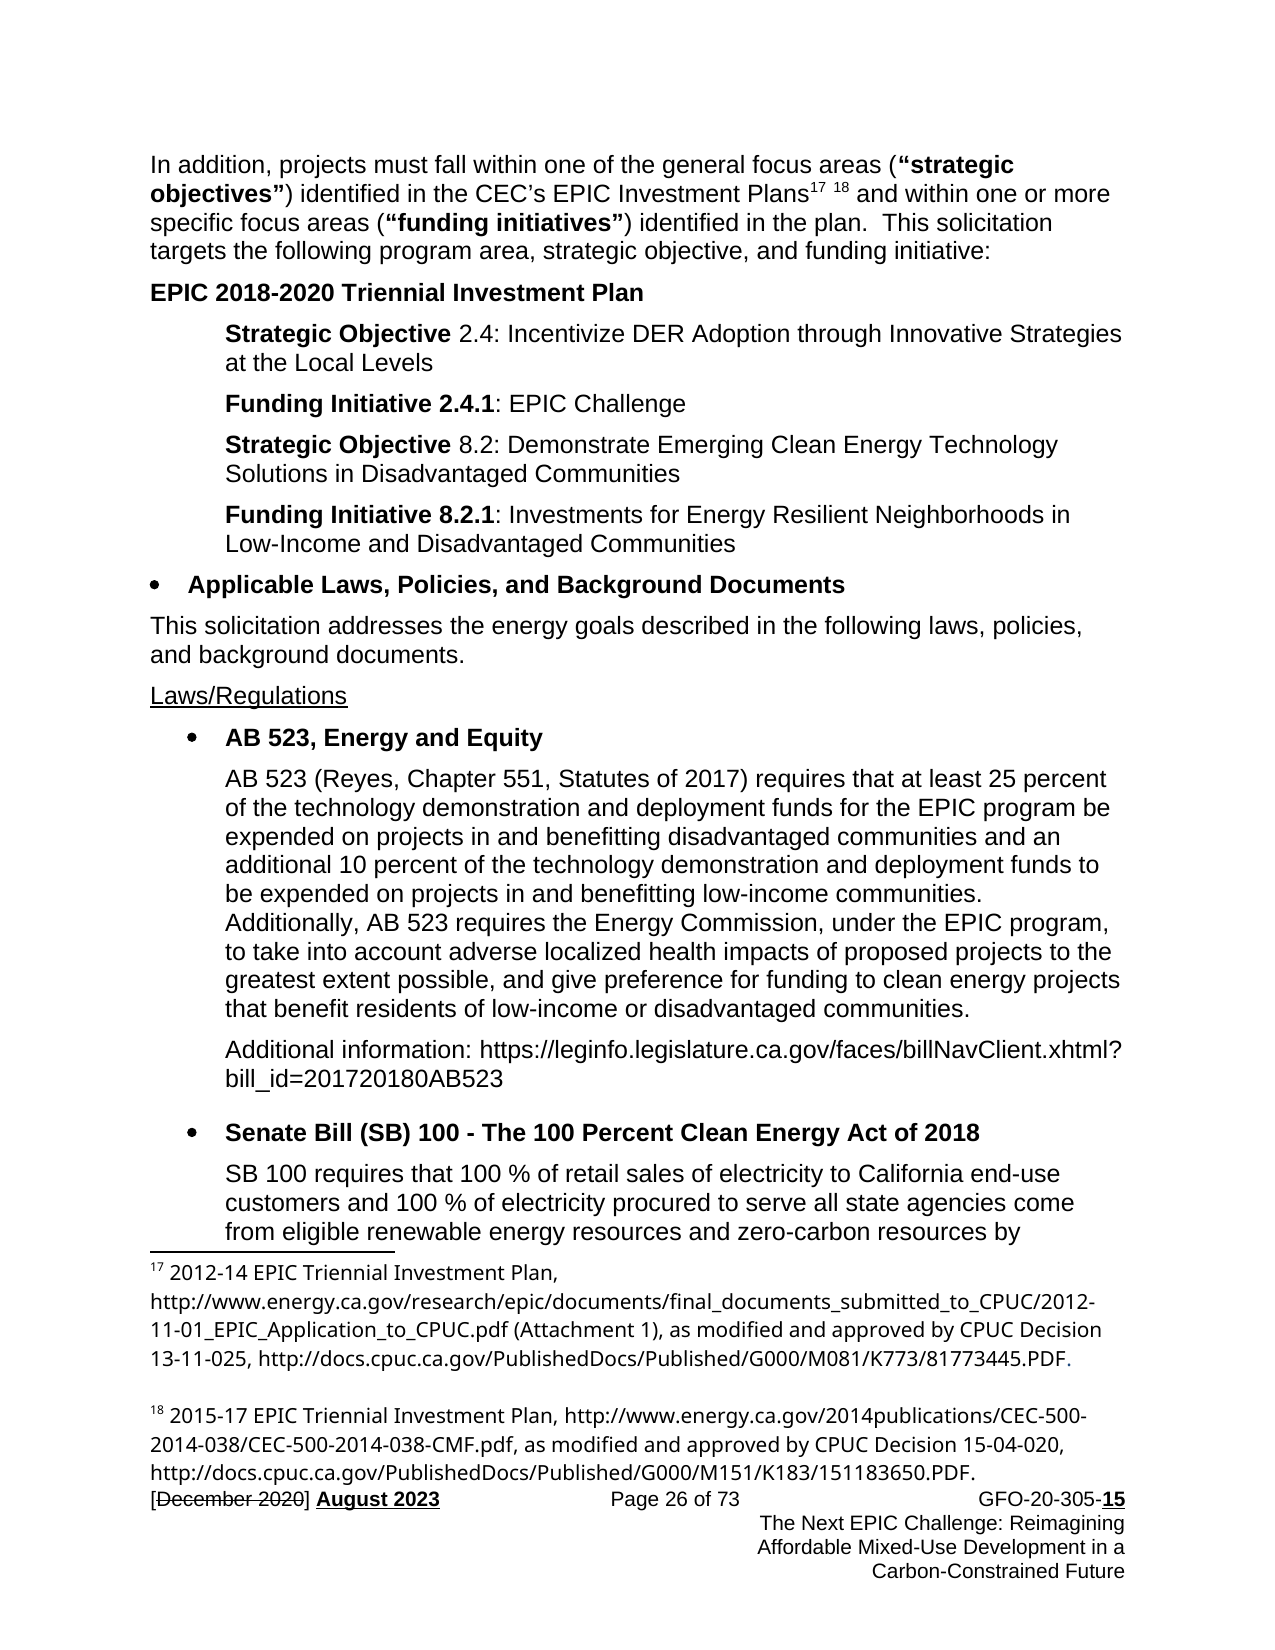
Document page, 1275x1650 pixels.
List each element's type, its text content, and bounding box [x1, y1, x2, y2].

list Funding Initiative 2.4.1: EPIC Challenge [225, 389, 1125, 417]
list Funding Initiative 8.2.1: Investments for Energy Resilient Neighborhoods in Low-Income and Disadvantaged Communities [225, 500, 1125, 557]
text AB 523 (Reyes, Chapter 551, Statutes of 2017) requires that at least 25 percent of the technology demonstration and deployment funds for the EPIC program be expended on projects in and benefitting disadvantaged communities and an additional 10 percent of the technology demonstration and deployment funds to be expended on projects in and benefitting low-income communities. Additionally, AB 523 requires the Energy Commission, under the EPIC program, to take into account adverse localized health impacts of proposed projects to the greatest extent possible, and give preference for funding to clean energy projects that benefit residents of low-income or disadvantaged communities. [225, 764, 1125, 1023]
list Strategic Objective 8.2: Demonstrate Emerging Clean Energy Technology Solutions in Disadvantaged Communities [225, 430, 1125, 487]
list Senate Bill (SB) 100 - The 100 Percent Clean Energy Act of 2018 [187, 1118, 1125, 1147]
text EPIC 2018-2020 Triennial Investment Plan [150, 277, 1125, 306]
text Laws/Regulations [150, 681, 1125, 710]
list Strategic Objective 2.4: Incentivize DER Adoption through Innovative Strategies at the Local Levels [225, 319, 1125, 376]
text Additional information: https://leginfo.legislature.ca.gov/faces/billNavClient.xhtml?bill_id=201720180AB523 [225, 1035, 1125, 1093]
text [225, 1159, 1125, 1245]
list AB 523, Energy and Equity [187, 723, 1125, 751]
text In addition, projects must fall within one of the general focus areas (“strategic objectives”) identified in the CEC’s EPIC Investment Plans and within one or more specific focus areas (“funding initiatives”) identified in the plan. This solicitation targets the following program area, strategic objective, and funding initiative: [150, 150, 1125, 265]
list Applicable Laws, Policies, and Background Documents [150, 570, 1125, 599]
text This solicitation addresses the energy goals described in the following laws, policies, and background documents. [150, 611, 1125, 669]
